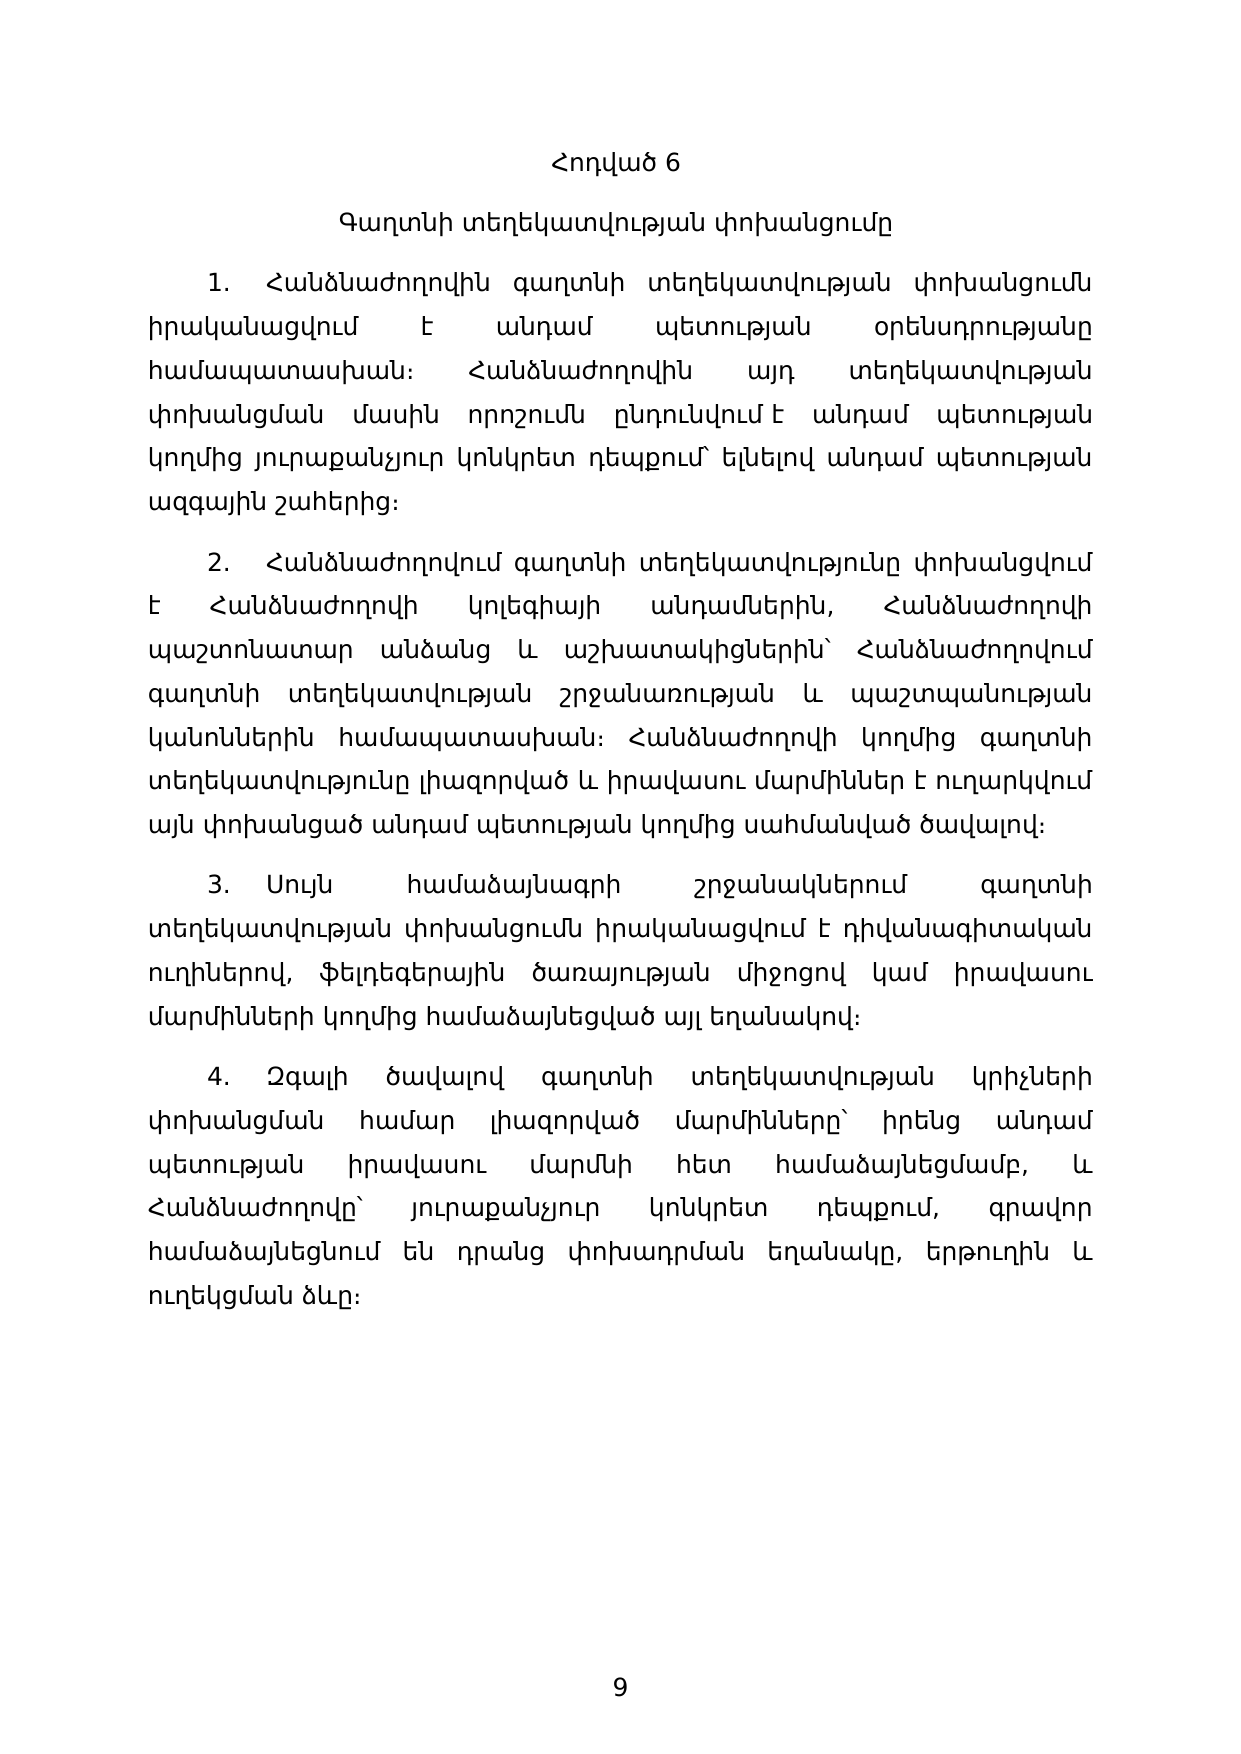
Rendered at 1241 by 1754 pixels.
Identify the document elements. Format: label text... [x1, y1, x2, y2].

text 2. Հանձնաժողովում գաղտնի տեղեկատվությունը փոխանցվում է Հանձնաժողովի կոլեգիայի անդամներին, Հանձնաժողովի պաշտոնատար անձանց և աշխատակիցներին՝ Հանձնաժողովում գաղտնի տեղեկատվության շրջանառության և պաշտպանության կանոններին համապատասխան։ Հանձնաժողովի կողմից գաղտնի տեղեկատվությունը լիազորված և իրավասու մարմիններ է ուղարկվում այն փոխանցած անդամ պետության կողմից սահմանված ծավալով։ [148, 548, 1093, 839]
text Գաղտնի տեղեկատվության փոխանցումը [148, 208, 1084, 237]
text 1. Հանձնաժողովին գաղտնի տեղեկատվության փոխանցումն իրականացվում է անդամ պետության օրենսդրությանը համապատասխան։ Հանձնաժողովին այդ տեղեկատվության փոխանցման մասին որոշումն ընդունվում է անդամ պետության կողմից յուրաքանչյուր կոնկրետ դեպքում՝ ելնելով անդամ պետության ազգային շահերից։ [148, 268, 1093, 516]
text Հոդված 6 [148, 148, 1084, 177]
text 4. Զգալի ծավալով գաղտնի տեղեկատվության կրիչների փոխանցման համար լիազորված մարմինները՝ իրենց անդամ պետության իրավասու մարմնի հետ համաձայնեցմամբ, և Հանձնաժողովը՝ յուրաքանչյուր կոնկրետ դեպքում, գրավոր համաձայնեցնում են դրանց փոխադրման եղանակը, երթուղին և ուղեկցման ձևը։ [148, 1062, 1093, 1310]
text 3. Սույն համաձայնագրի շրջանակներում գաղտնի տեղեկատվության փոխանցումն իրականացվում է դիվանագիտական ուղիներով, ֆելդեգերային ծառայության միջոցով կամ իրավասու մարմինների կողմից համաձայնեցված այլ եղանակով։ [148, 871, 1093, 1031]
